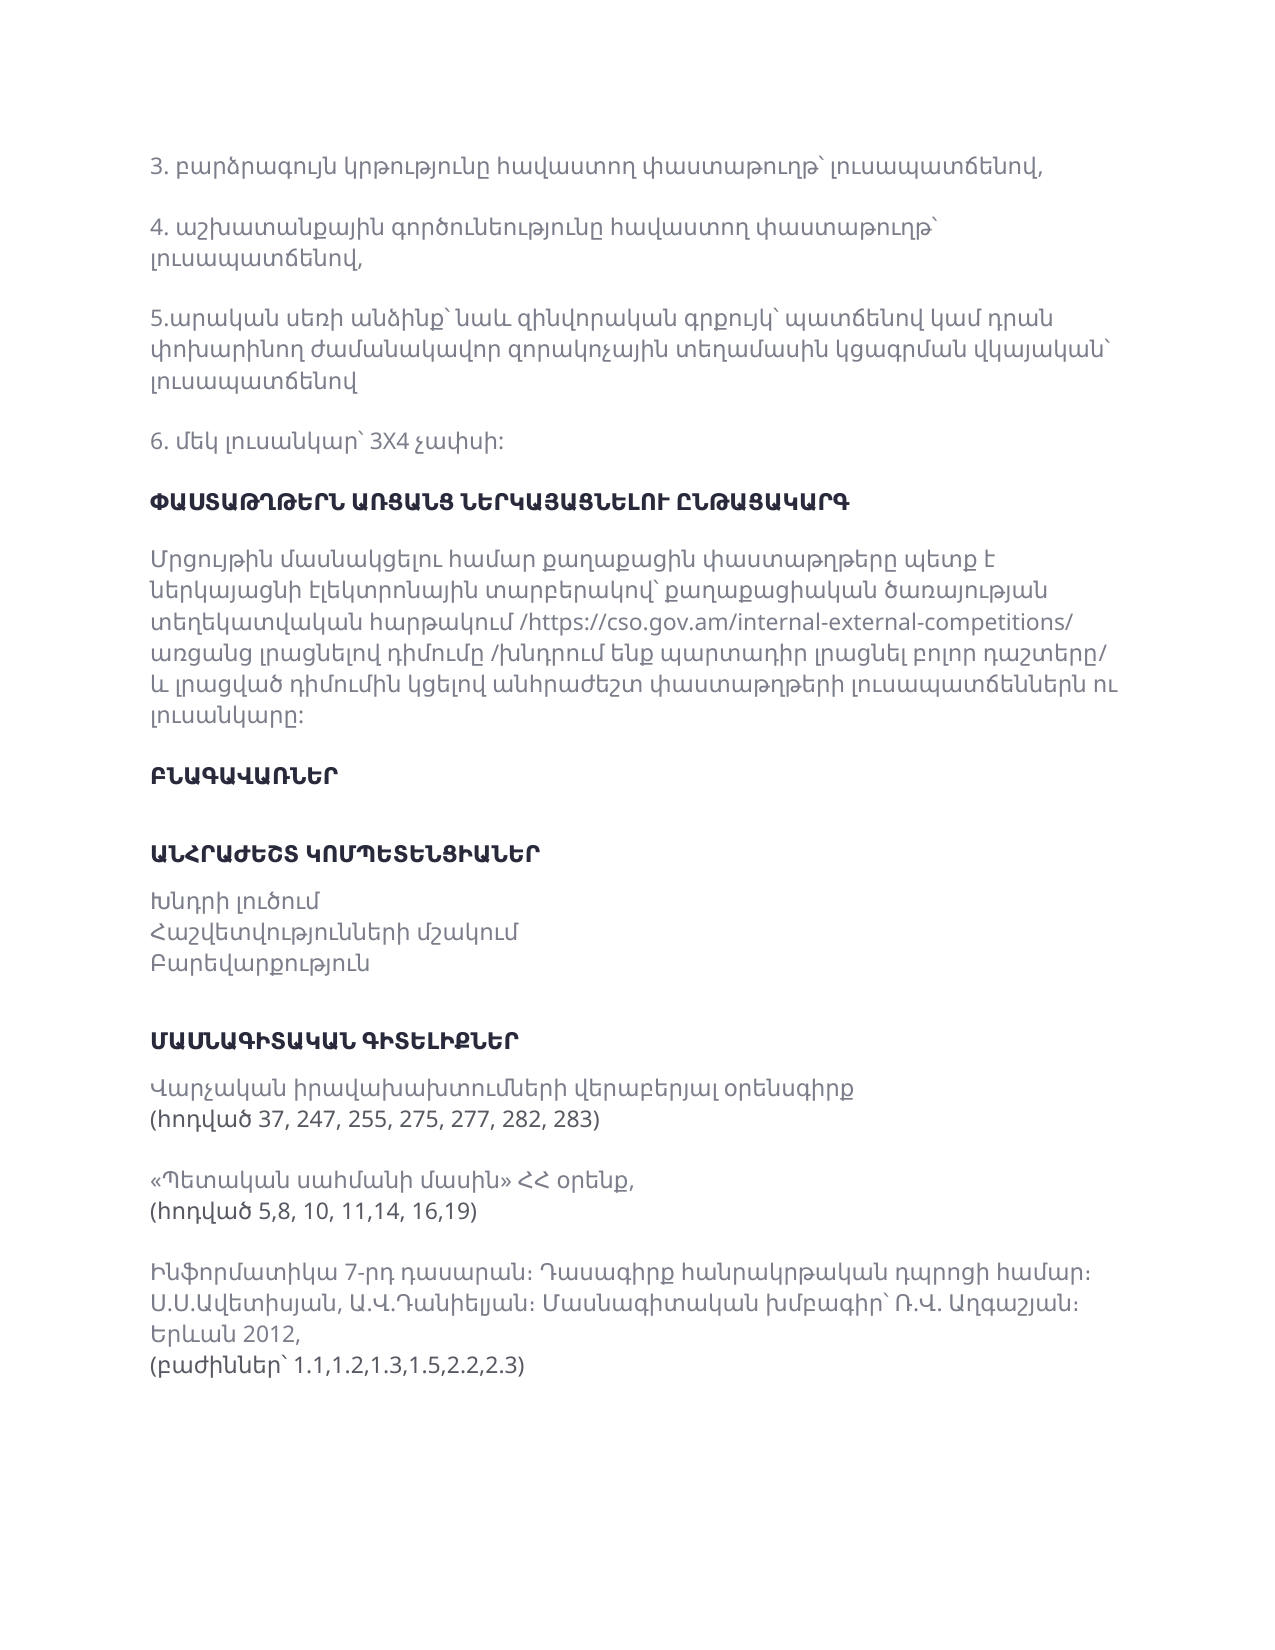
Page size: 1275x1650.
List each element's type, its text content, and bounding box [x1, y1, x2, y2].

text Ինֆորմատիկա 7-րդ դասարան։ Դասագիրք հանրակրթական դպրոցի համար։ Ս.Ս.Ավետիսյան, Ա.Վ.Դանիելյան։ Մասնագիտական խմբագիր՝ Ռ.Վ. Աղգաշյան։ Երևան 2012, [150, 1256, 1125, 1349]
text ԱՆՀՐԱԺԵՇՏ ԿՈՄՊԵՏԵՆՑԻԱՆԵՐ [150, 838, 1125, 869]
text Խնդրի լուծում [150, 885, 1125, 916]
text ՓԱՍՏԱԹՂԹԵՐՆ ԱՌՑԱՆՑ ՆԵՐԿԱՅԱՑՆԵԼՈՒ ԸՆԹԱՑԱԿԱՐԳ [150, 485, 1125, 517]
text ԲՆԱԳԱՎԱՌՆԵՐ [150, 760, 1125, 791]
text 4. աշխատանքային գործունեությունը հավաստող փաստաթուղթ՝ լուսապատճենով, [150, 210, 1125, 273]
text 3. բարձրագույն կրթությունը հավաստող փաստաթուղթ՝ լուսապատճենով, [150, 150, 1125, 181]
text Մրցույթին մասնակցելու համար քաղաքացին փաստաթղթերը պետք է ներկայացնի էլեկտրոնային տարբերակով՝ քաղաքացիական ծառայության տեղեկատվական հարթակում /https://cso.gov.am/internal-external-competitions/ առցանց լրացնելով դիմումը /խնդրում ենք պարտադիր լրացնել բոլոր դաշտերը/ և լրացված դիմումին կցելով անհրաժեշտ փաստաթղթերի լուսապատճեններն ու լուսանկարը: [150, 543, 1125, 731]
text ՄԱՍՆԱԳԻՏԱԿԱՆ ԳԻՏԵԼԻՔՆԵՐ [150, 1025, 1125, 1057]
text (բաժիններ՝ 1.1,1.2,1.3,1.5,2.2,2.3) [150, 1349, 1125, 1381]
text Վարչական իրավախախտումների վերաբերյալ օրենսգիրք [150, 1072, 1125, 1103]
text Հաշվետվությունների մշակում [150, 916, 1125, 947]
text (հոդված 37, 247, 255, 275, 277, 282, 283) [150, 1103, 1125, 1135]
text 5.արական սեռի անձինք՝ նաև զինվորական գրքույկ՝ պատճենով կամ դրան փոխարինող ժամանակավոր զորակոչային տեղամասին կցագրման վկայական՝ լուսապատճենով [150, 302, 1125, 396]
text «Պետական սահմանի մասին» ՀՀ օրենք, [150, 1164, 1125, 1195]
text 6. մեկ լուսանկար՝ 3X4 չափսի: [150, 425, 1125, 456]
text (հոդված 5,8, 10, 11,14, 16,19) [150, 1195, 1125, 1226]
text Բարեվարքություն [150, 947, 1125, 978]
